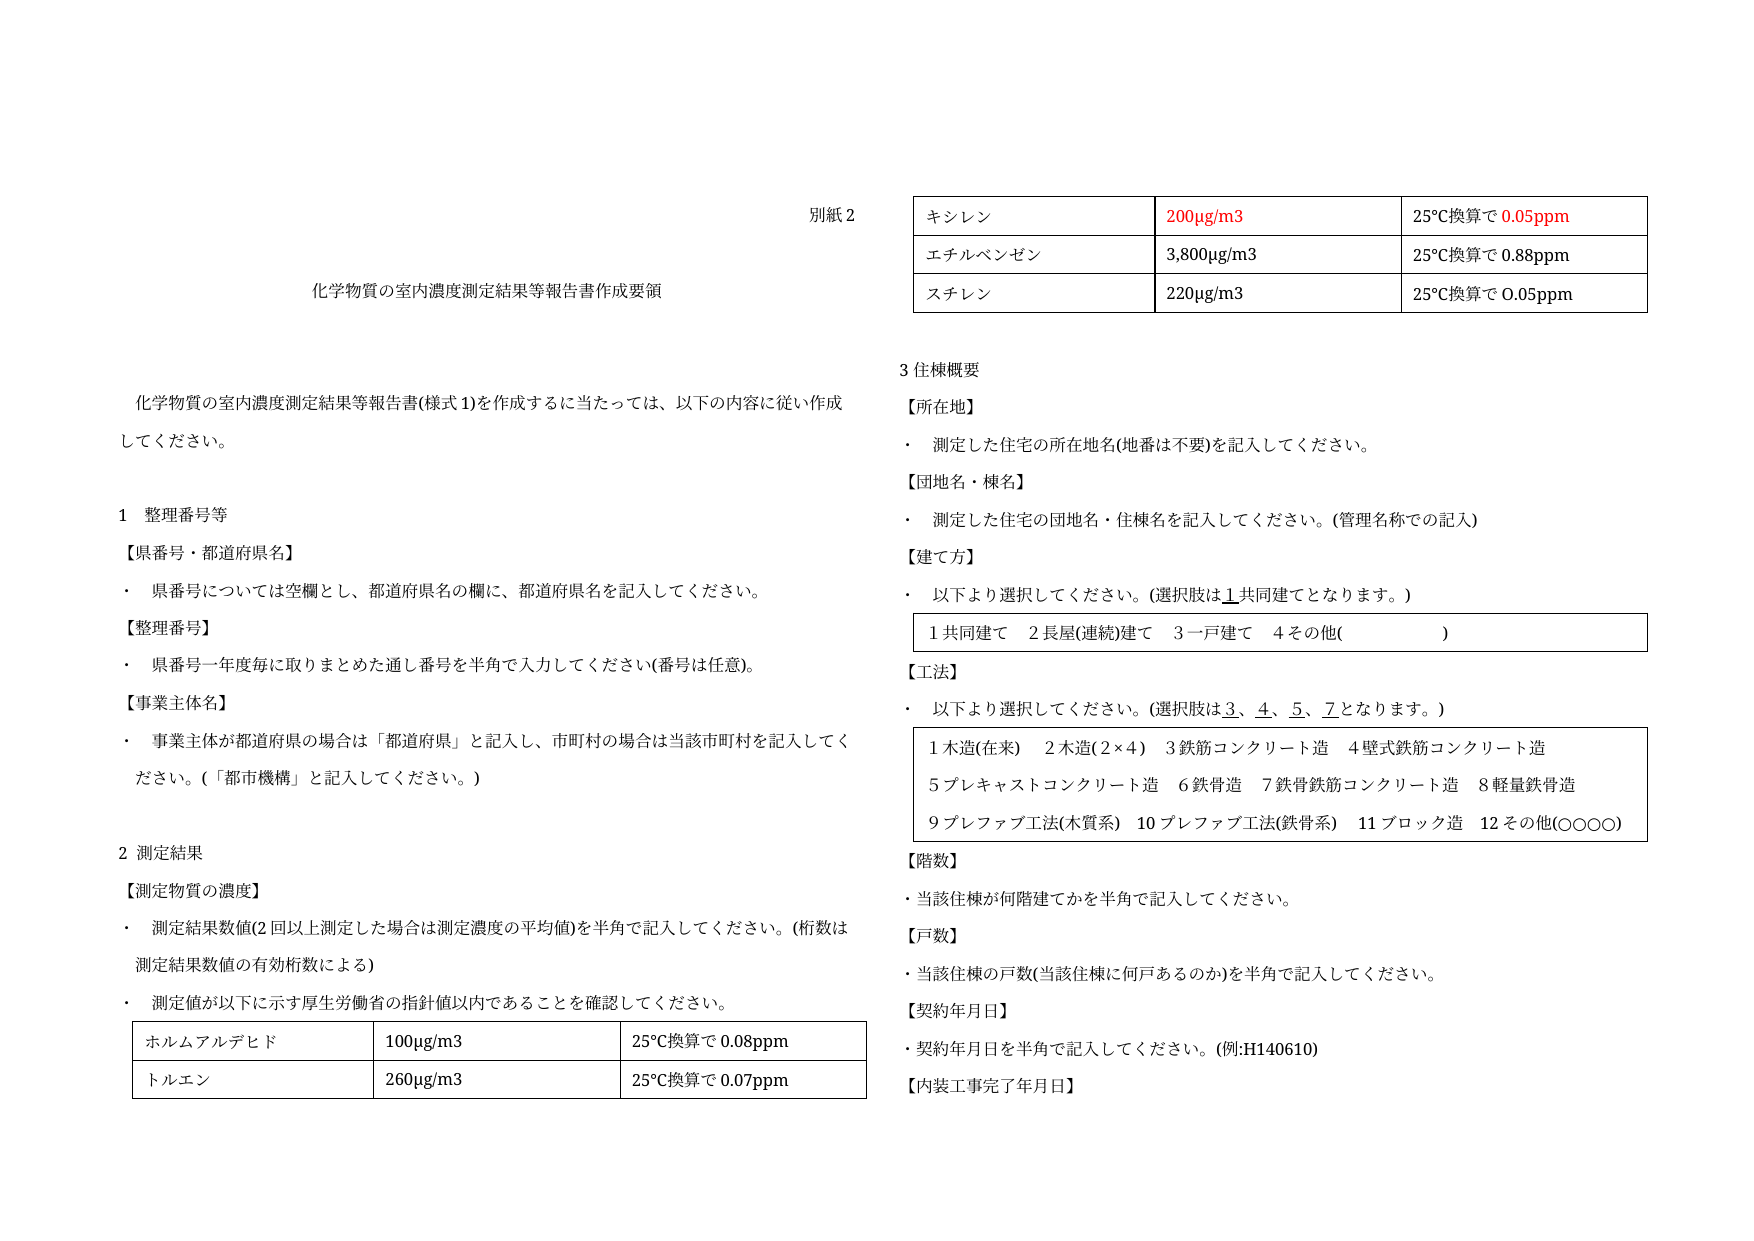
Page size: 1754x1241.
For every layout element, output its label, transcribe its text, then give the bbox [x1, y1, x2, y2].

text 別紙2 [118, 196, 855, 233]
table_cell 25℃換算で0.05ppm [1402, 197, 1647, 234]
table_cell スチレン [914, 274, 1154, 312]
table_cell 260μg/m3 [374, 1061, 620, 1098]
text ・契約年月日を半角で記入してください。(例:H140610) [899, 1029, 1636, 1067]
text ・ 以下より選択してください。(選択肢は１共同建てとなります。) [899, 575, 1636, 613]
text 【所在地】 [899, 388, 1636, 425]
text 【団地名・棟名】 [899, 463, 1636, 500]
text 3 住棟概要 [899, 350, 1636, 388]
table_cell キシレン [914, 197, 1154, 234]
text ・ 測定した住宅の団地名・住棟名を記入してください。(管理名称での記入) [899, 500, 1636, 538]
text 【階数】 [899, 842, 1636, 879]
table_header １共同建て ２長屋(連続)建て ３一戸建て ４その他( ) [914, 614, 1647, 651]
table_cell 220μg/m3 [1156, 274, 1401, 312]
text 【内装工事完了年月日】 [899, 1067, 1636, 1104]
text ・当該住棟が何階建てかを半角で記入してください。 [899, 879, 1636, 917]
text 【戸数】 [899, 917, 1636, 954]
table_cell 200μg/m3 [1156, 197, 1401, 234]
table_header 100μg/m3 [374, 1022, 620, 1059]
text ・ 測定値が以下に示す厚生労働省の指針値以内であることを確認してください。 [118, 983, 855, 1021]
text 【測定物質の濃度】 [118, 871, 855, 908]
text 【県番号・都道府県名】 [118, 533, 855, 571]
table_cell トルエン [133, 1061, 373, 1098]
table_header １木造(在来) ２木造(２×４) ３鉄筋コンクリート造 ４壁式鉄筋コンクリート造 ５プレキャストコンクリート造 ６鉄骨造 ７鉄骨鉄筋コンクリート造 ８軽量鉄骨造 ９プレファブ工法(木質系) 10プレファブ工法(鉄骨系) 11ブロック造 12その他(○○○○) [914, 728, 1647, 841]
table_cell 25℃換算でO.05ppm [1402, 274, 1647, 312]
text 化学物質の室内濃度測定結果等報告書作成要領 [118, 271, 855, 308]
text 【整理番号】 [118, 608, 855, 646]
text 【工法】 [899, 652, 1636, 690]
table_cell 3,800μg/m3 [1156, 236, 1401, 273]
text 2 測定結果 [118, 833, 855, 871]
table_cell エチルベンゼン [914, 236, 1154, 273]
text 【事業主体名】 [118, 683, 855, 721]
text 【契約年月日】 [899, 992, 1636, 1029]
text ・ 測定結果数値(2回以上測定した場合は測定濃度の平均値)を半角で記入してください。(桁数は測定結果数値の有効桁数による) [118, 908, 855, 983]
text ・ 以下より選択してください。(選択肢は３、４、５、７となります。) [899, 690, 1636, 727]
text ・ 県番号については空欄とし、都道府県名の欄に、都道府県名を記入してください。 [118, 571, 855, 608]
text ・ 測定した住宅の所在地名(地番は不要)を記入してください。 [899, 425, 1636, 463]
table_cell 25℃換算で0.07ppm [621, 1061, 866, 1098]
text 【建て方】 [899, 538, 1636, 575]
text 1 整理番号等 [118, 496, 855, 533]
text 化学物質の室内濃度測定結果等報告書(様式1)を作成するに当たっては、以下の内容に従い作成してください。 [118, 383, 855, 458]
table_header 25℃換算で0.08ppm [621, 1022, 866, 1059]
text ・ 事業主体が都道府県の場合は「都道府県」と記入し、市町村の場合は当該市町村を記入してください。(「都市機構」と記入してください。) [118, 721, 855, 796]
table_cell 25℃換算で0.88ppm [1402, 236, 1647, 273]
text ・当該住棟の戸数(当該住棟に何戸あるのか)を半角で記入してください。 [899, 954, 1636, 992]
text ・ 県番号一年度毎に取りまとめた通し番号を半角で入力してください(番号は任意)。 [118, 646, 855, 683]
table_header ホルムアルデヒド [133, 1022, 373, 1059]
